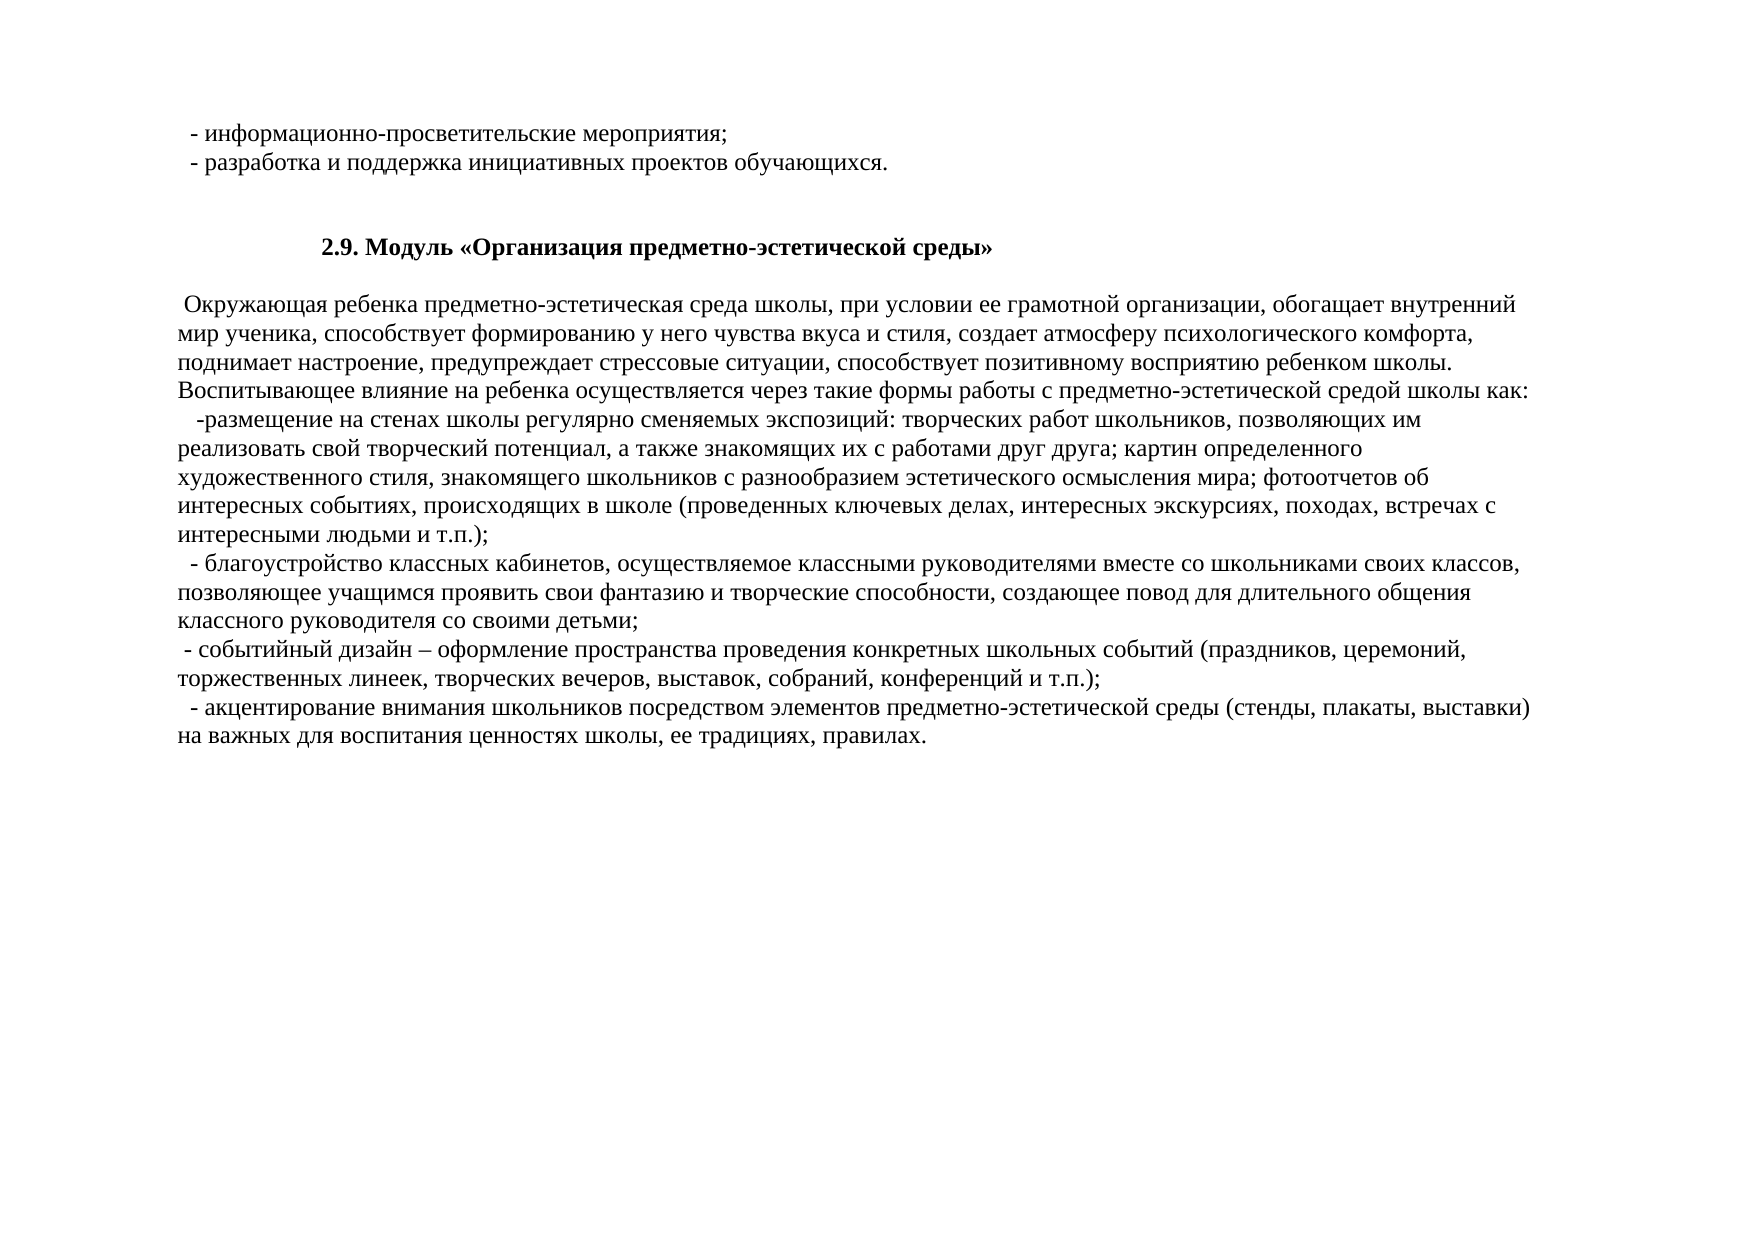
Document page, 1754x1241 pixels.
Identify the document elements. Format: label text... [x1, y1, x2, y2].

text 2.9. Модуль «Организация предметно-эстетической среды» [177, 232, 1538, 261]
text - благоустройство классных кабинетов, осуществляемое классными руководителями вместе со школьниками своих классов, позволяющее учащимся проявить свои фантазию и творческие способности, создающее повод для длительного общения классного руководителя со своими детьми; [177, 548, 1538, 634]
text - событийный дизайн – оформление пространства проведения конкретных школьных событий (праздников, церемоний, торжественных линеек, творческих вечеров, выставок, собраний, конференций и т.п.); [177, 634, 1538, 692]
text -размещение на стенах школы регулярно сменяемых экспозиций: творческих работ школьников, позволяющих им реализовать свой творческий потенциал, а также знакомящих их с работами друг друга; картин определенного художественного стиля, знакомящего школьников с разнообразием эстетического осмысления мира; фотоотчетов об интересных событиях, происходящих в школе (проведенных ключевых делах, интересных экскурсиях, походах, встречах с интересными людьми и т.п.); [177, 404, 1538, 548]
text Окружающая ребенка предметно-эстетическая среда школы, при условии ее грамотной организации, обогащает внутренний мир ученика, способствует формированию у него чувства вкуса и стиля, создает атмосферу психологического комфорта, поднимает настроение, предупреждает стрессовые ситуации, способствует позитивному восприятию ребенком школы. Воспитывающее влияние на ребенка осуществляется через такие формы работы с предметно-эстетической средой школы как: [177, 289, 1538, 404]
text - акцентирование внимания школьников посредством элементов предметно-эстетической среды (стенды, плакаты, выставки) на важных для воспитания ценностях школы, ее традициях, правилах. [177, 692, 1538, 749]
text - информационно-просветительские мероприятия; [177, 118, 1538, 147]
text - разработка и поддержка инициативных проектов обучающихся. [177, 147, 1538, 176]
